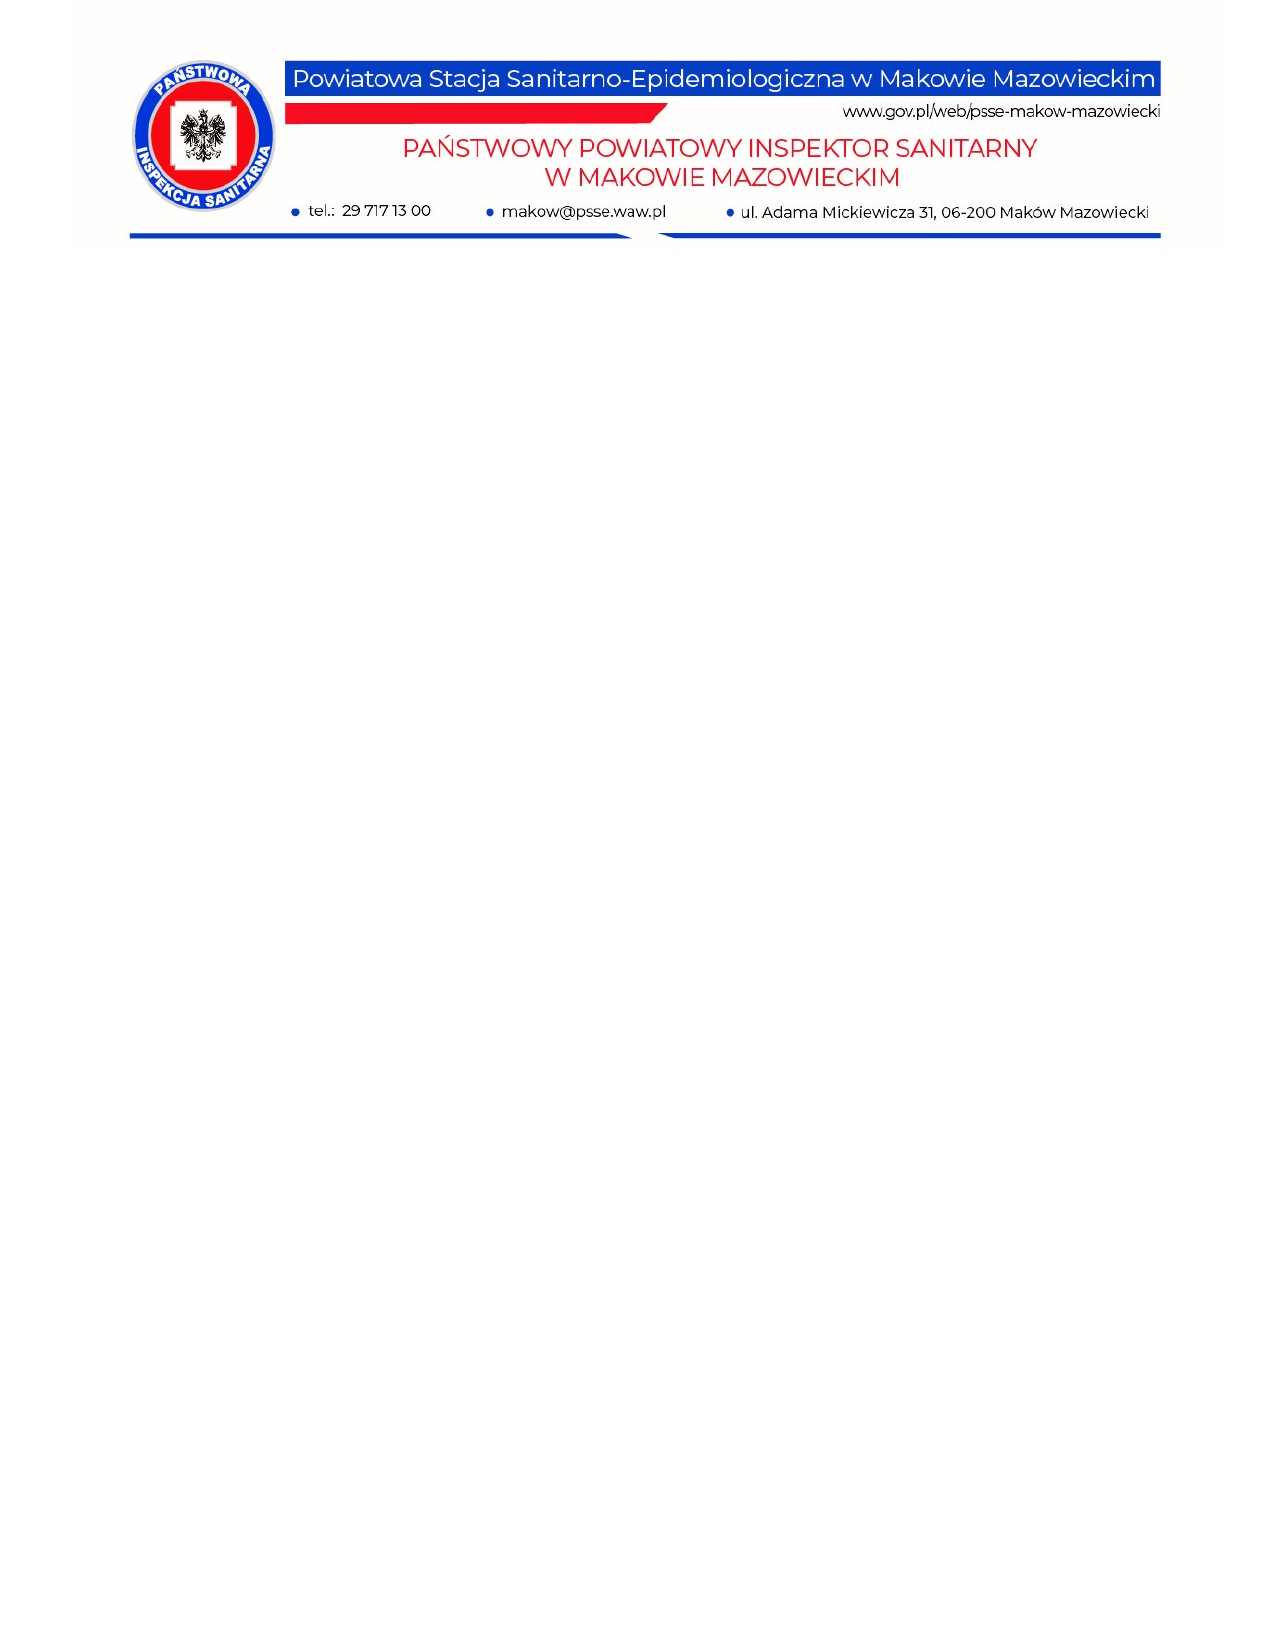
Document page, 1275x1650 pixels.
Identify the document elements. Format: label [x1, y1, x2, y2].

picture [73, 0, 1223, 251]
